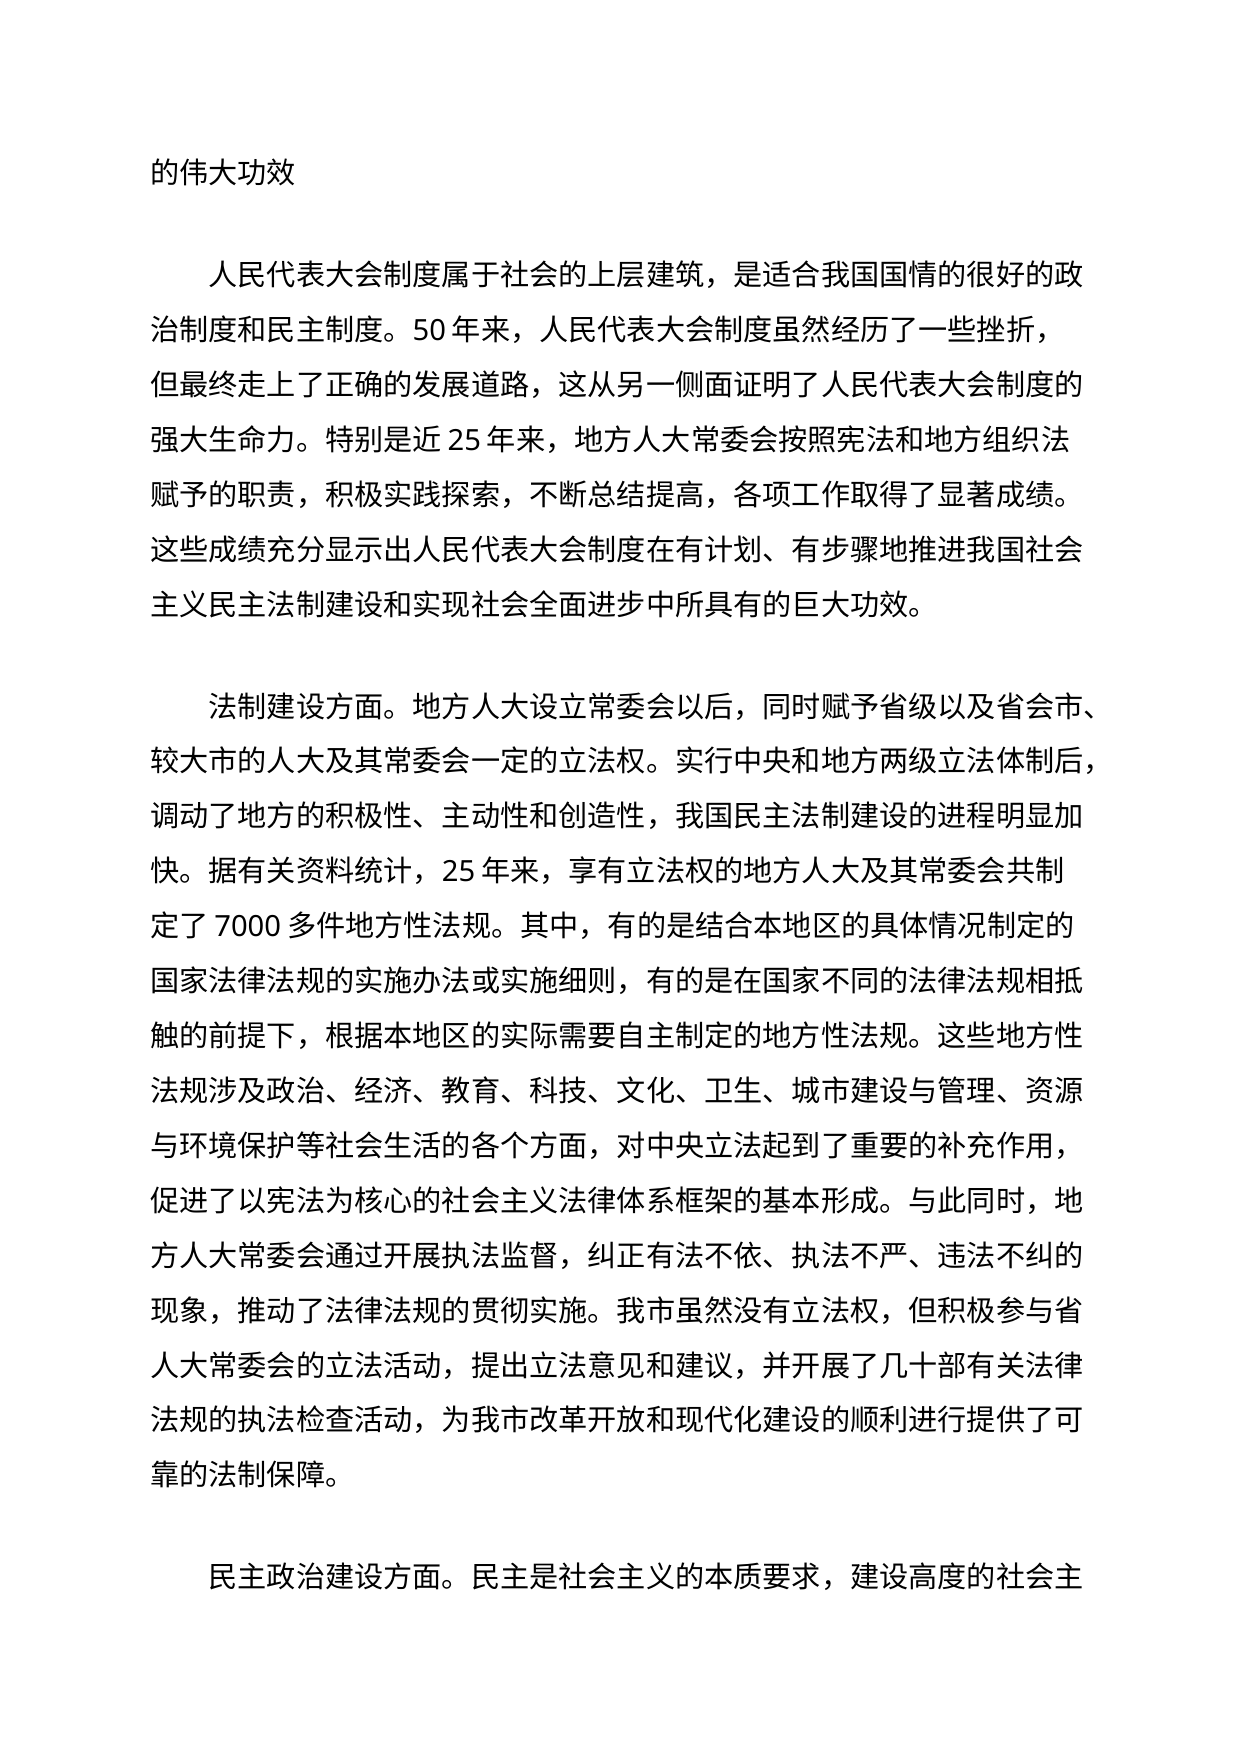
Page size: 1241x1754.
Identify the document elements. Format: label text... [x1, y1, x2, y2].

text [150, 150, 1090, 192]
text 人民代表大会制度属于社会的上层建筑，是适合我国国情的很好的政治制度和民主制度。50年来，人民代表大会制度虽然经历了一些挫折，但最终走上了正确的发展道路，这从另一侧面证明了人民代表大会制度的强大生命力。特别是近25年来，地方人大常委会按照宪法和地方组织法赋予的职责，积极实践探索，不断总结提高，各项工作取得了显著成绩。这些成绩充分显示出人民代表大会制度在有计划、有步骤地推进我国社会主义民主法制建设和实现社会全面进步中所具有的巨大功效。 [150, 252, 1090, 624]
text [150, 1554, 1090, 1596]
text 法制建设方面。地方人大设立常委会以后，同时赋予省级以及省会市、较大市的人大及其常委会一定的立法权。实行中央和地方两级立法体制后，调动了地方的积极性、主动性和创造性，我国民主法制建设的进程明显加快。据有关资料统计，25年来，享有立法权的地方人大及其常委会共制定了7000多件地方性法规。其中，有的是结合本地区的具体情况制定的国家法律法规的实施办法或实施细则，有的是在国家不同的法律法规相抵触的前提下，根据本地区的实际需要自主制定的地方性法规。这些地方性法规涉及政治、经济、教育、科技、文化、卫生、城市建设与管理、资源与环境保护等社会生活的各个方面，对中央立法起到了重要的补充作用，促进了以宪法为核心的社会主义法律体系框架的基本形成。与此同时，地方人大常委会通过开展执法监督，纠正有法不依、执法不严、违法不纠的现象，推动了法律法规的贯彻实施。我市虽然没有立法权，但积极参与省人大常委会的立法活动，提出立法意见和建议，并开展了几十部有关法律法规的执法检查活动，为我市改革开放和现代化建设的顺利进行提供了可靠的法制保障。 [150, 683, 1090, 1494]
